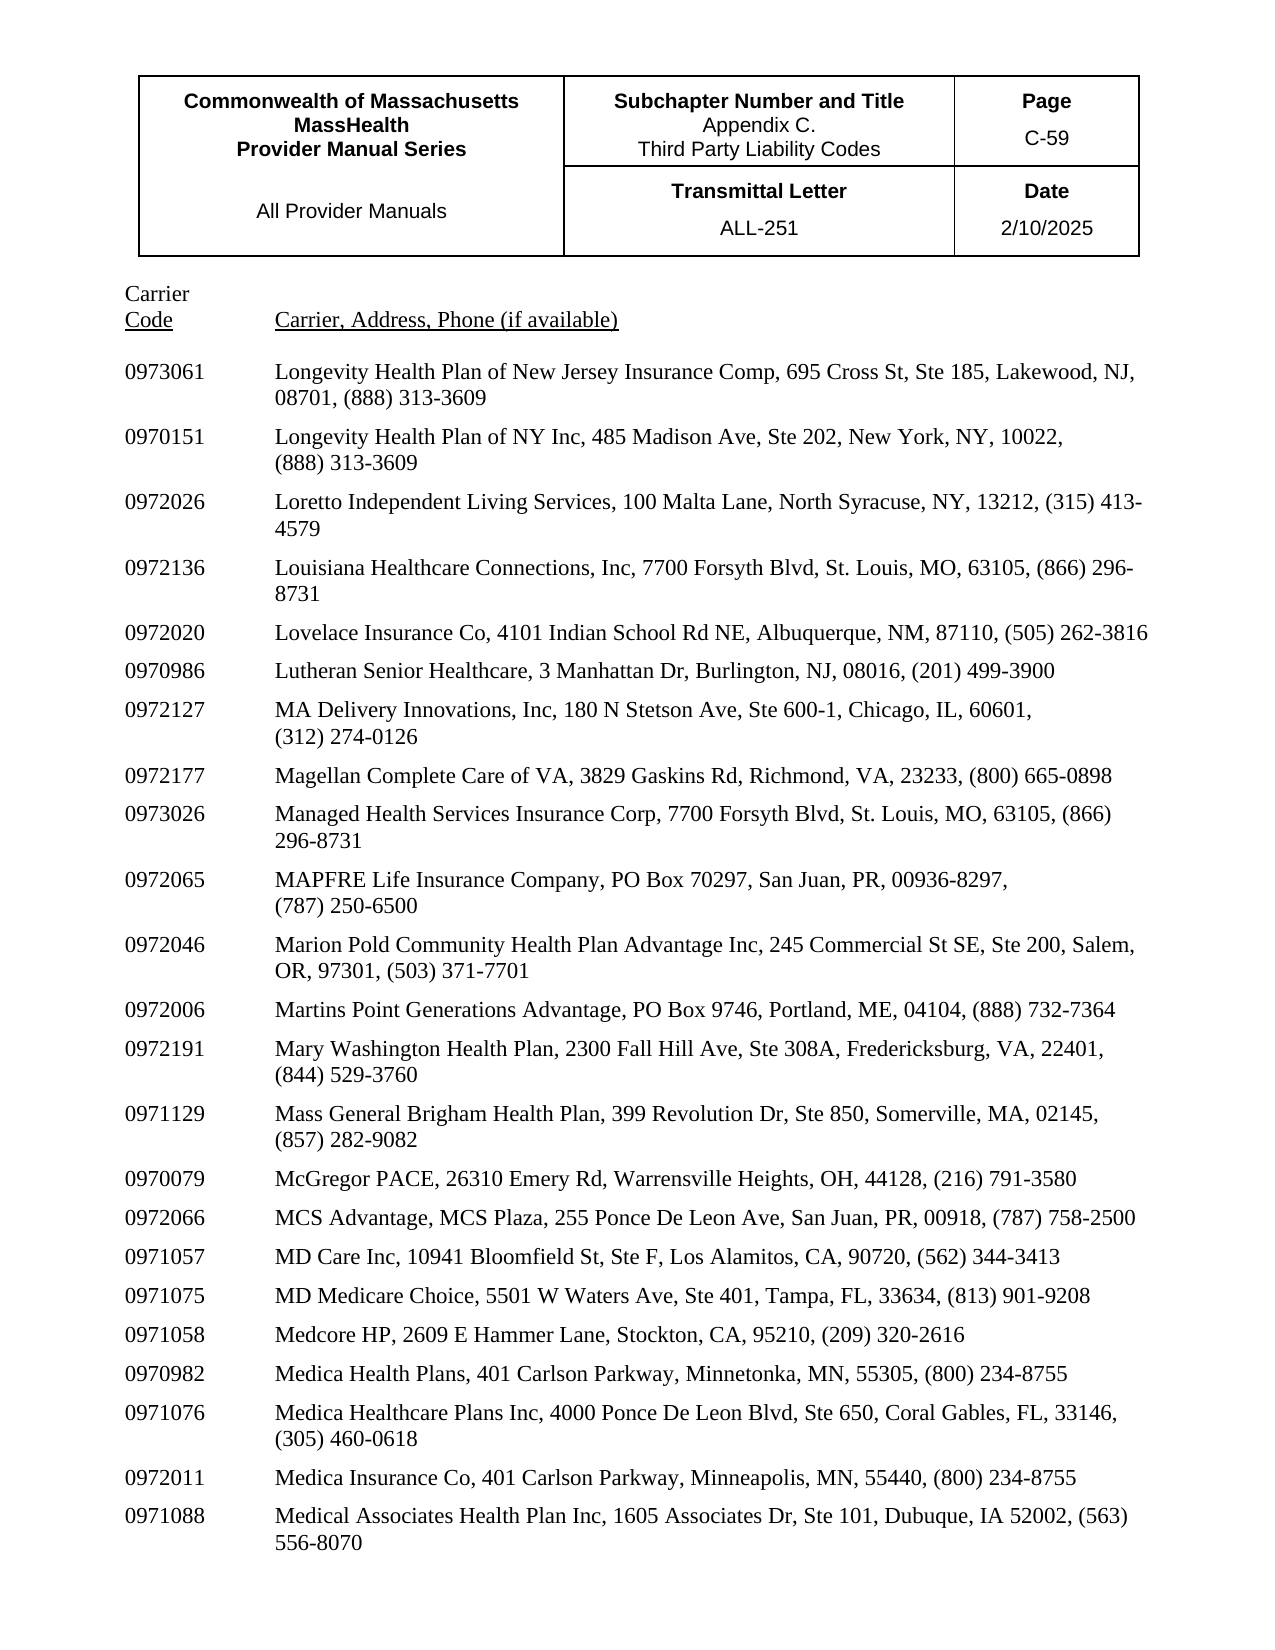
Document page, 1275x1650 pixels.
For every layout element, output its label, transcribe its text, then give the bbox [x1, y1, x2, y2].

text 0972011 Medica Insurance Co, 401 Carlson Parkway, Minneapolis, MN, 55440, (800) 234-8755 [124, 1464, 1151, 1490]
text 0972191 Mary Washington Health Plan, 2300 Fall Hill Ave, Ste 308A, Fredericksburg, VA, 22401, [124, 1035, 1151, 1061]
text 0971058 Medcore HP, 2609 E Hammer Lane, Stockton, CA, 95210, (209) 320-2616 [124, 1321, 1151, 1347]
text 0972127 MA Delivery Innovations, Inc, 180 N Stetson Ave, Ste 600-1, Chicago, IL, 60601, [124, 696, 1151, 723]
text 0972026 Loretto Independent Living Services, 100 Malta Lane, North Syracuse, NY, 13212, (315) 413-4579 [124, 488, 1151, 541]
text 0973061 Longevity Health Plan of New Jersey Insurance Comp, 695 Cross St, Ste 185, Lakewood, NJ, 08701, (888) 313-3609 [124, 358, 1151, 411]
text 0971076 Medica Healthcare Plans Inc, 4000 Ponce De Leon Blvd, Ste 650, Coral Gables, FL, 33146, (305) 460-0618 [124, 1398, 1151, 1451]
text (312) 274-0126 [199, 723, 1151, 749]
text 0970079 McGregor PACE, 26310 Emery Rd, Warrensville Heights, OH, 44128, (216) 791-3580 [124, 1165, 1151, 1192]
text 0970986 Lutheran Senior Healthcare, 3 Manhattan Dr, Burlington, NJ, 08016, (201) 499-3900 [124, 658, 1151, 684]
text 0970982 Medica Health Plans, 401 Carlson Parkway, Minnetonka, MN, 55305, (800) 234-8755 [124, 1360, 1151, 1386]
text 0972020 Lovelace Insurance Co, 4101 Indian School Rd NE, Albuquerque, NM, 87110, (505) 262-3816 [124, 619, 1151, 645]
text 0971057 MD Care Inc, 10941 Bloomfield St, Ste F, Los Alamitos, CA, 90720, (562) 344-3413 [124, 1243, 1151, 1269]
text 0972006 Martins Point Generations Advantage, PO Box 9746, Portland, ME, 04104, (888) 732-7364 [124, 996, 1151, 1022]
text 0971088 Medical Associates Health Plan Inc, 1605 Associates Dr, Ste 101, Dubuque, IA 52002, (563) 556-8070 [124, 1503, 1151, 1555]
text (844) 529-3760 [199, 1061, 1151, 1088]
text 0971129 Mass General Brigham Health Plan, 399 Revolution Dr, Ste 850, Somerville, MA, 02145, (857) 282-9082 [124, 1100, 1151, 1153]
text 0972065 MAPFRE Life Insurance Company, PO Box 70297, San Juan, PR, 00936-8297, [124, 866, 1151, 892]
text 0970151 Longevity Health Plan of NY Inc, 485 Madison Ave, Ste 202, New York, NY, 10022, [124, 423, 1151, 449]
text (787) 250-6500 [199, 892, 1151, 918]
text 0972136 Louisiana Healthcare Connections, Inc, 7700 Forsyth Blvd, St. Louis, MO, 63105, (866) 296-8731 [124, 553, 1151, 606]
text 0973026 Managed Health Services Insurance Corp, 7700 Forsyth Blvd, St. Louis, MO, 63105, (866) 296-8731 [124, 801, 1151, 853]
text 0972177 Magellan Complete Care of VA, 3829 Gaskins Rd, Richmond, VA, 23233, (800) 665-0898 [124, 762, 1151, 788]
text 0972066 MCS Advantage, MCS Plaza, 255 Ponce De Leon Ave, San Juan, PR, 00918, (787) 758-2500 [124, 1204, 1151, 1231]
text 0971075 MD Medicare Choice, 5501 W Waters Ave, Ste 401, Tampa, FL, 33634, (813) 901-9208 [124, 1282, 1151, 1308]
text 0972046 Marion Pold Community Health Plan Advantage Inc, 245 Commercial St SE, Ste 200, Salem, OR, 97301, (503) 371-7701 [124, 931, 1151, 984]
text (888) 313-3609 [199, 449, 1151, 476]
